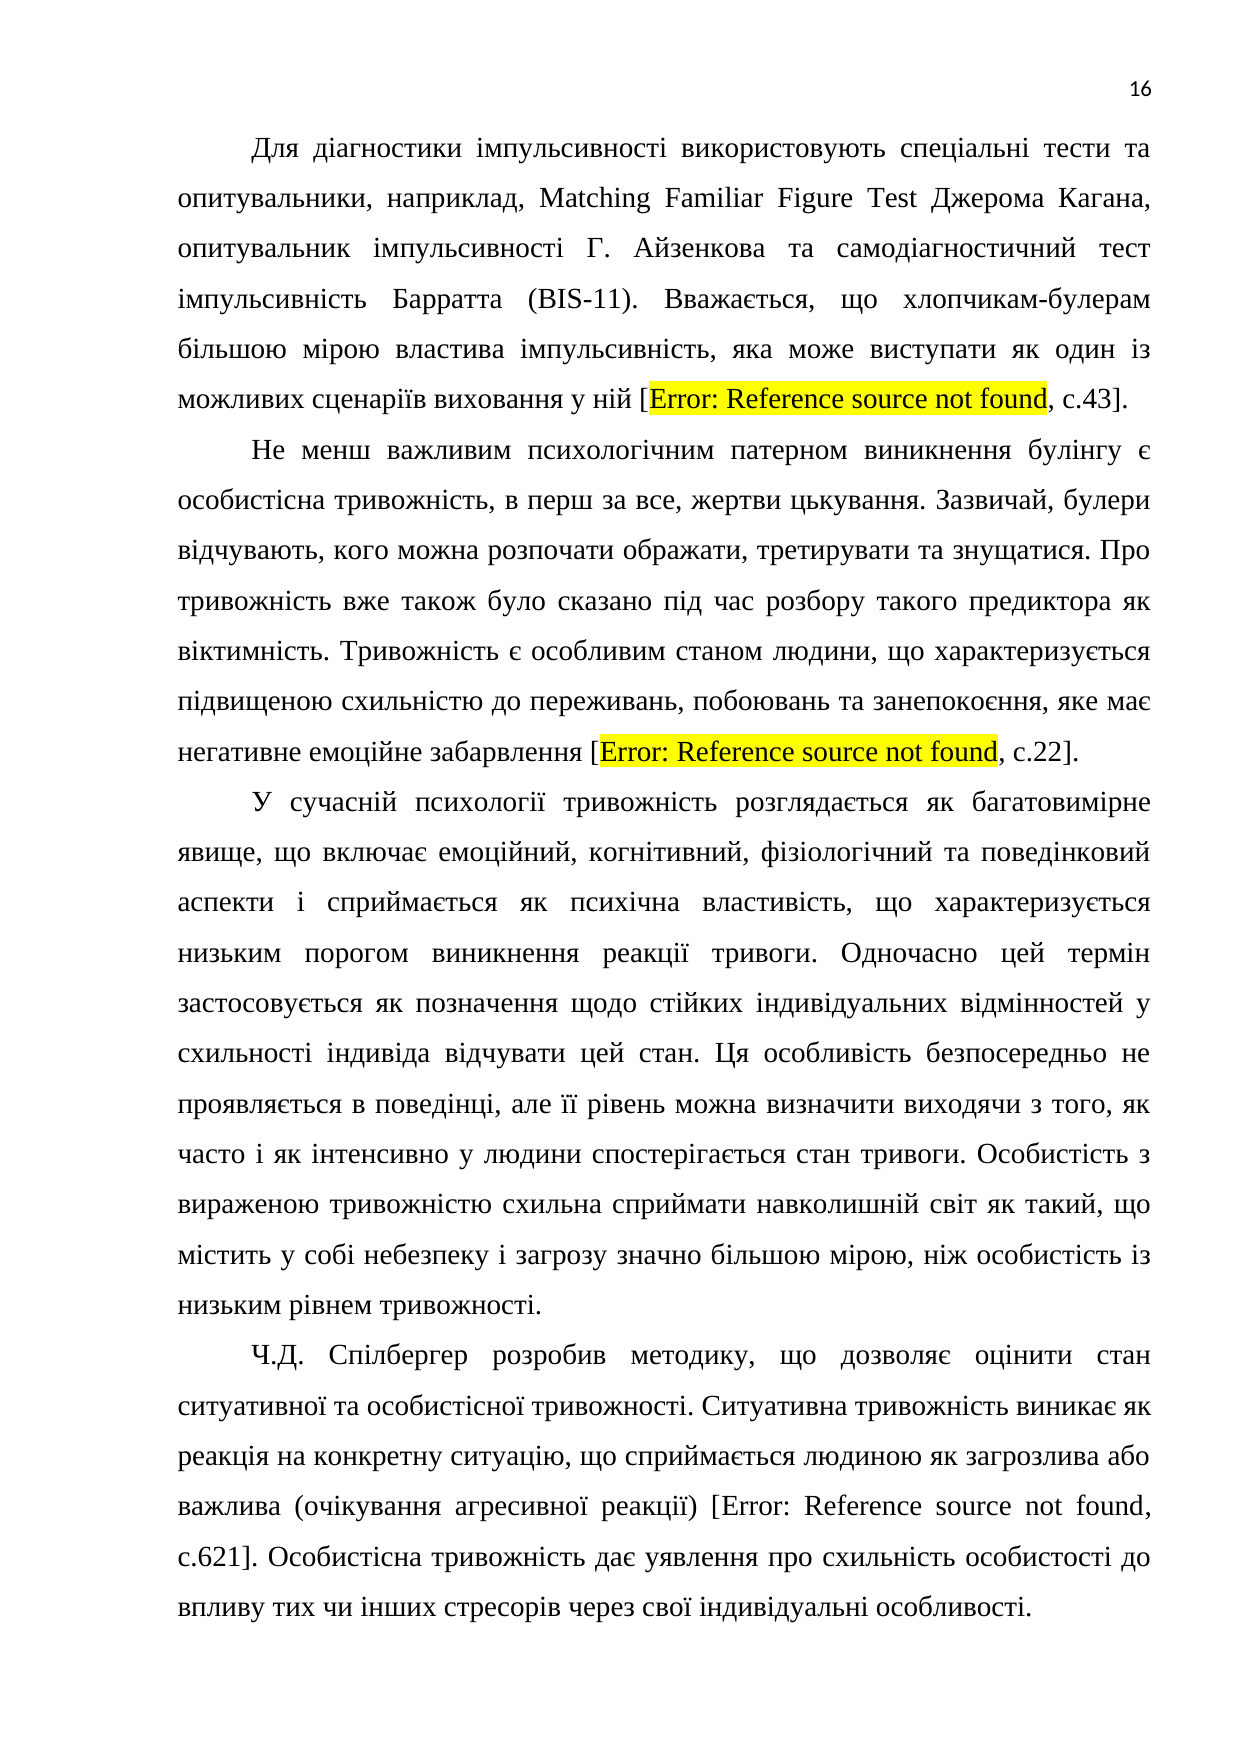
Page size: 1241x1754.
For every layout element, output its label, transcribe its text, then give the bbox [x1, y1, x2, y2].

list У сучасній психології тривожність розглядається як багатовимірне явище, що включає емоційний, когнітивний, фізіологічний та поведінковий аспекти і сприймається як психічна властивість, що характеризується низьким порогом виникнення реакції тривоги. Одночасно цей термін застосовується як позначення щодо стійких індивідуальних відмінностей у схильності індивіда відчувати цей стан. Ця особливість безпосередньо не проявляється в поведінці, але її рівень можна визначити виходячи з того, як часто і як інтенсивно у людини спостерігається стан тривоги. Особистість з вираженою тривожністю схильна сприймати навколишній світ як такий, що містить у собі небезпеку і загрозу значно більшою мірою, ніж особистість із низьким рівнем тривожності. [177, 784, 1152, 1321]
